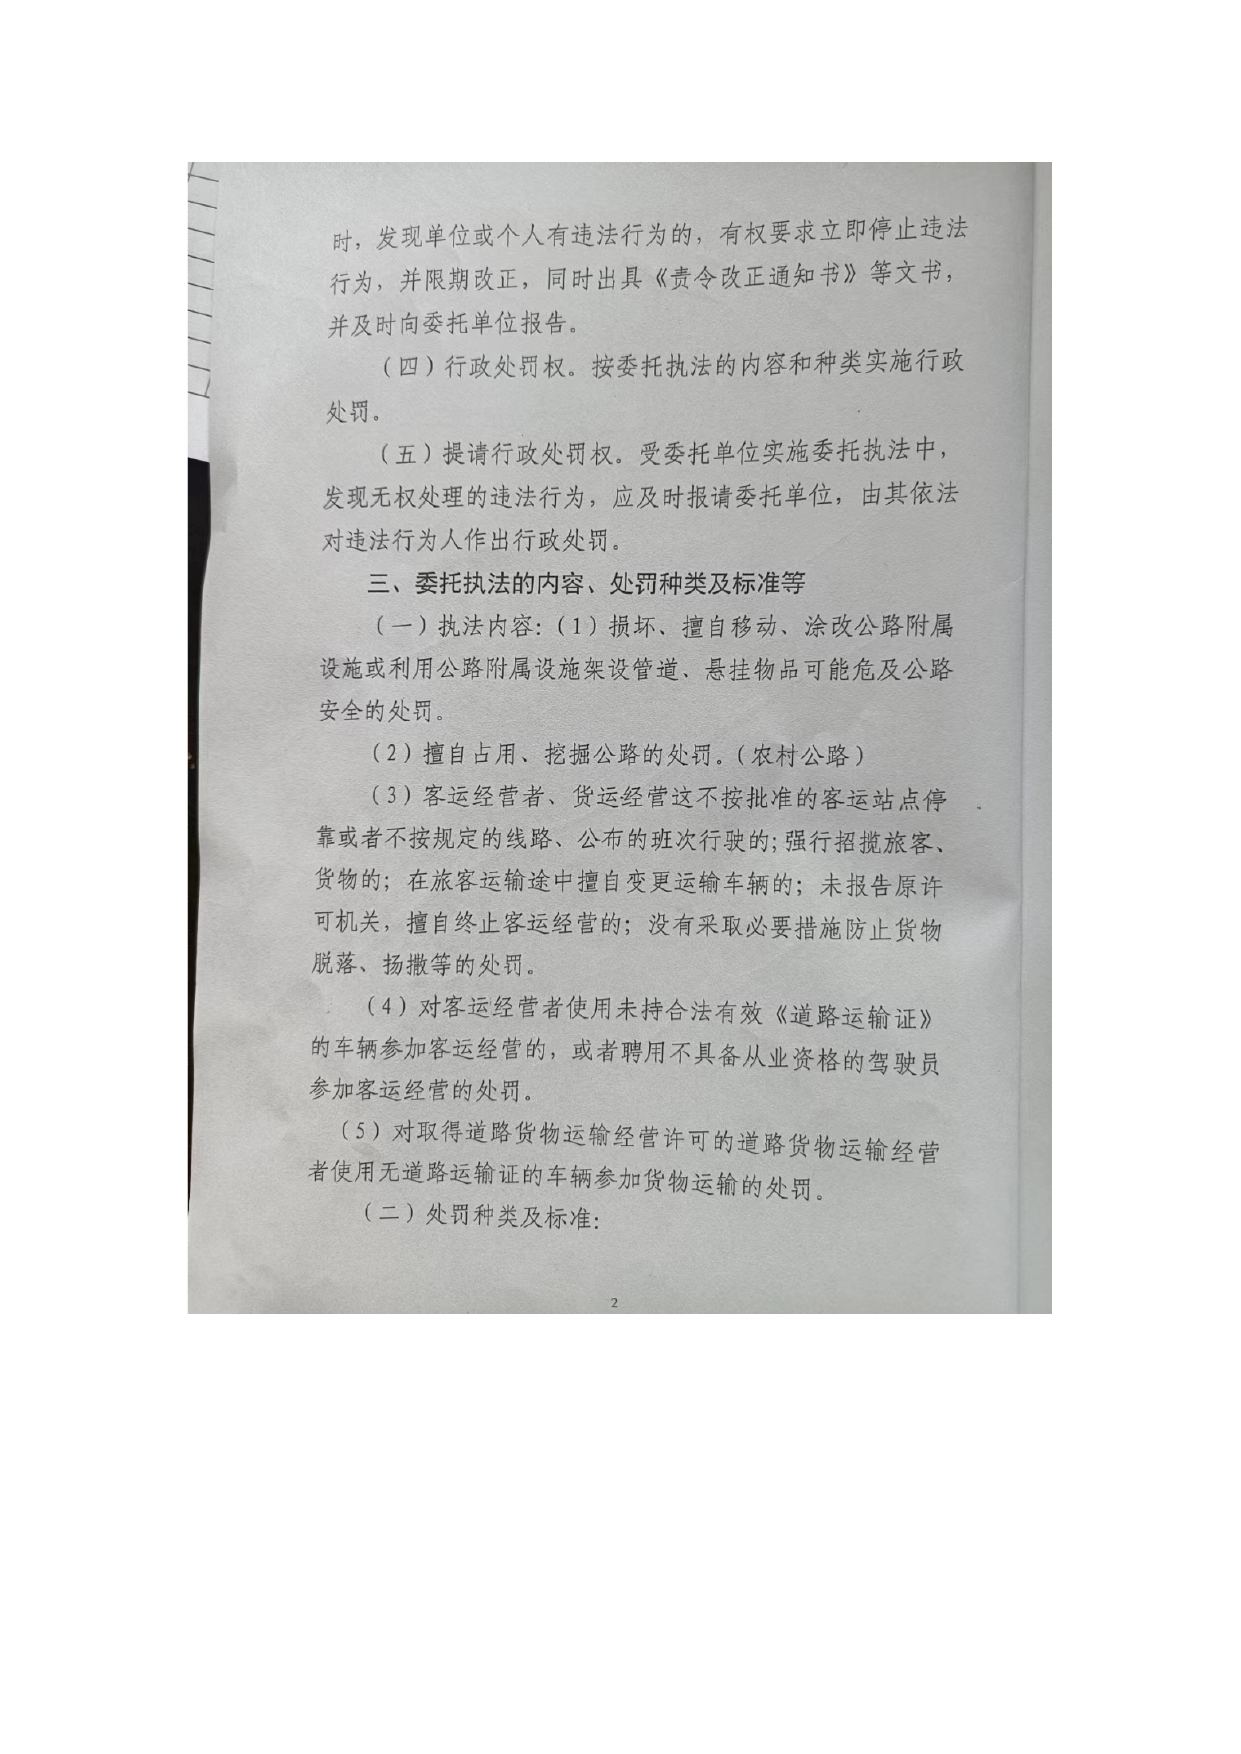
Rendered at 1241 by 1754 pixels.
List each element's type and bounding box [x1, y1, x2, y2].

picture [188, 163, 1052, 1313]
